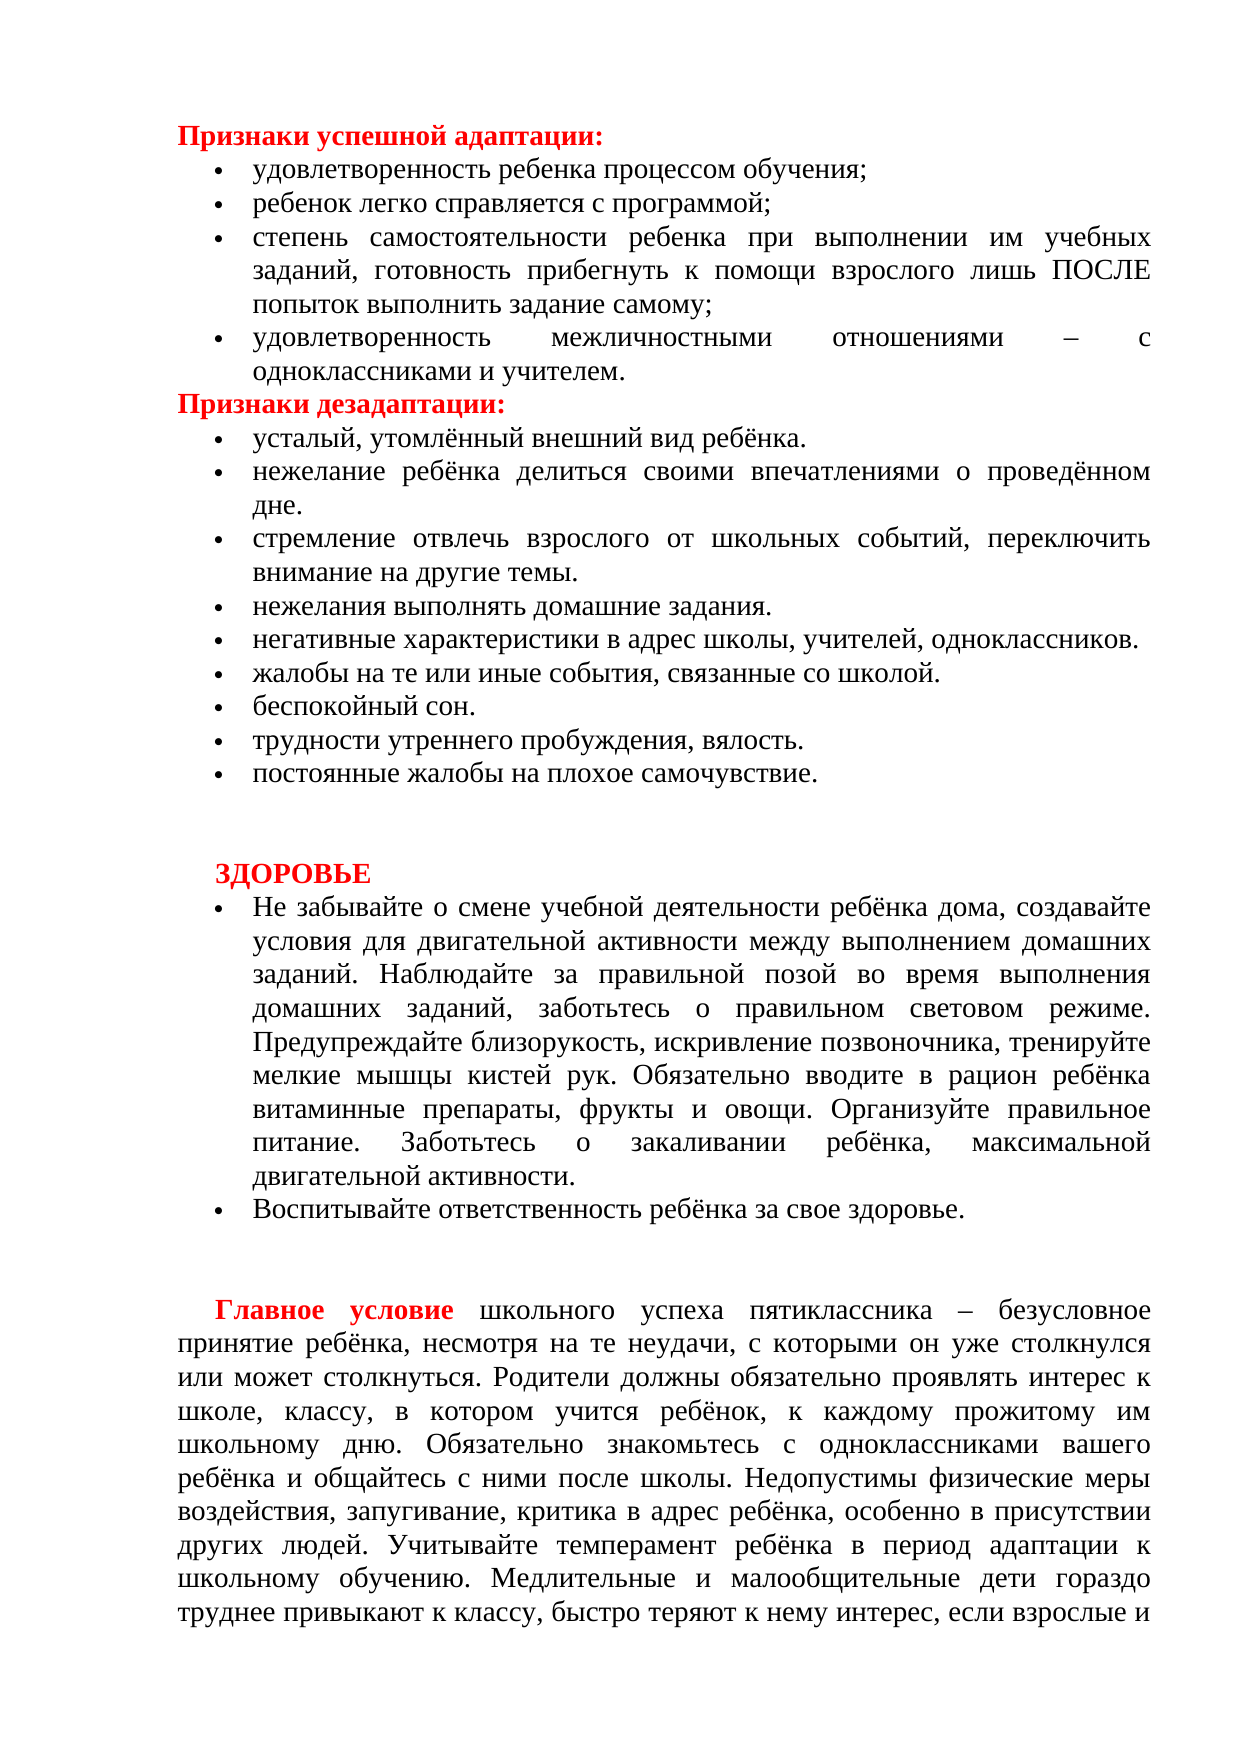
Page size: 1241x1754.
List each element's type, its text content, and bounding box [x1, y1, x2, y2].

list стремление отвлечь взрослого от школьных событий, переключить внимание на другие темы. [215, 521, 1152, 588]
list постоянные жалобы на плохое самочувствие. [215, 755, 1152, 789]
list негативные характеристики в адрес школы, учителей, одноклассников. [215, 621, 1152, 655]
list Воспитывайте ответственность ребёнка за свое здоровье. [215, 1191, 1152, 1225]
list усталый, утомлённый внешний вид ребёнка. [215, 420, 1152, 453]
list степень самостоятельности ребенка при выполнении им учебных заданий, готовность прибегнуть к помощи взрослого лишь ПОСЛЕ попыток выполнить задание самому; [215, 219, 1152, 319]
list нежелание ребёнка делиться своими впечатлениями о проведённом дне. [215, 453, 1152, 521]
list удовлетворенность ребенка процессом обучения; [215, 152, 1152, 185]
list ребенок легко справляется с программой; [215, 185, 1152, 219]
list жалобы на те или иные события, связанные со школой. [215, 655, 1152, 688]
list удовлетворенность межличностными отношениями – с одноклассниками и учителем. [215, 319, 1152, 386]
text Признаки дезадаптации: [177, 386, 1152, 420]
text ЗДОРОВЬЕ [177, 856, 1152, 889]
list трудности утреннего пробуждения, вялость. [215, 722, 1152, 755]
text Признаки успешной адаптации: [177, 118, 1152, 152]
list Не забывайте о смене учебной деятельности ребёнка дома, создавайте условия для двигательной активности между выполнением домашних заданий. Наблюдайте за правильной позой во время выполнения домашних заданий, заботьтесь о правильном световом режиме. Предупреждайте близорукость, искривление позвоночника, тренируйте мелкие мышцы кистей рук. Обязательно вводите в рацион ребёнка витаминные препараты, фрукты и овощи. Организуйте правильное питание. Заботьтесь о закаливании ребёнка, максимальной двигательной активности. [215, 889, 1152, 1191]
list беспокойный сон. [215, 688, 1152, 722]
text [177, 1292, 1152, 1627]
list нежелания выполнять домашние задания. [215, 588, 1152, 621]
